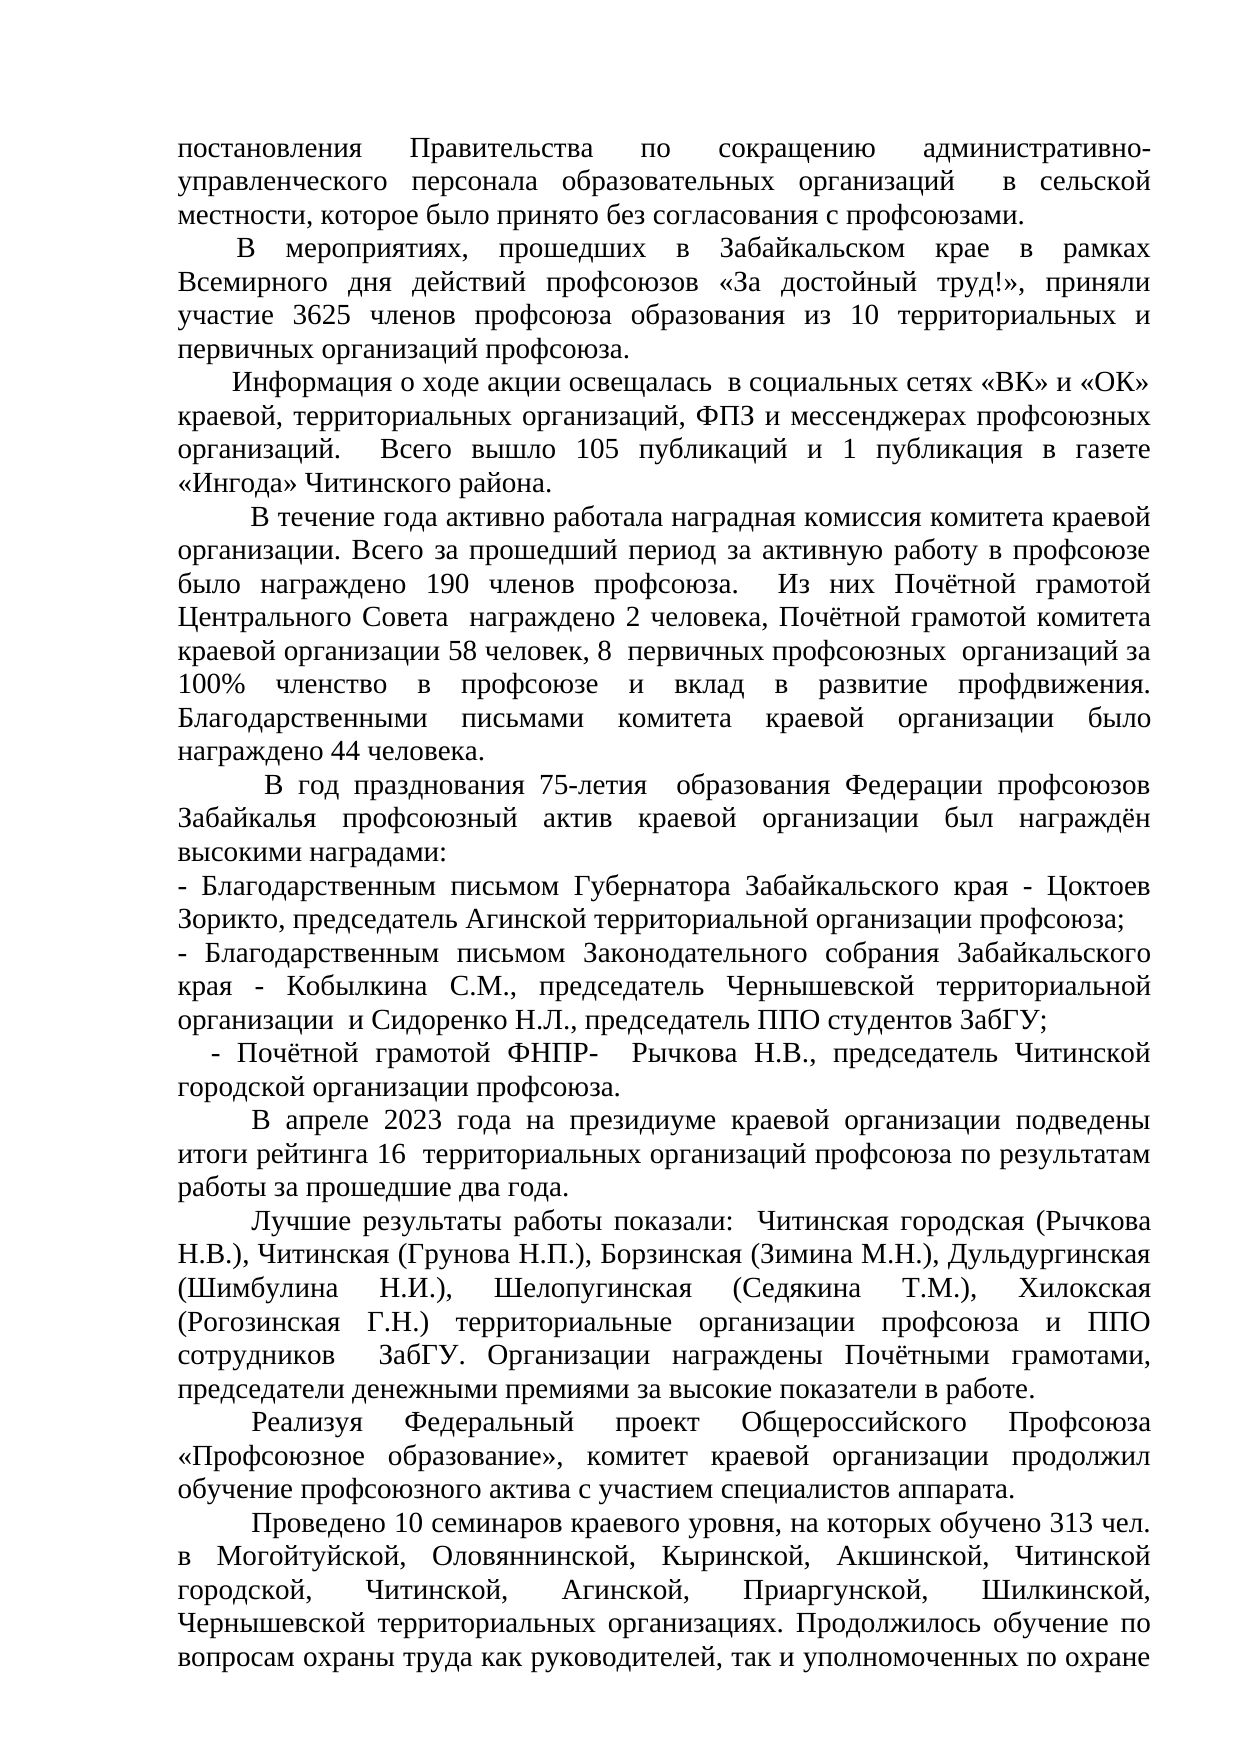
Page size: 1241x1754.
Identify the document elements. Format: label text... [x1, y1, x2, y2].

text В мероприятиях, прошедших в Забайкальском крае в рамках Всемирного дня действий профсоюзов «За достойный труд!», приняли участие 3625 членов профсоюза образования из 10 территориальных и первичных организаций профсоюза. [177, 230, 1152, 364]
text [177, 130, 1152, 230]
text Лучшие результаты работы показали: Читинская городская (Рычкова Н.В.), Читинская (Грунова Н.П.), Борзинская (Зимина М.Н.), Дульдургинская (Шимбулина Н.И.), Шелопугинская (Седякина Т.М.), Хилокская (Рогозинская Г.Н.) территориальные организации профсоюза и ППО сотрудников ЗабГУ. Организации награждены Почётными грамотами, председатели денежными премиями за высокие показатели в работе. [177, 1203, 1152, 1404]
text Информация о ходе акции освещалась в социальных сетях «ВК» и «ОК» краевой, территориальных организаций, ФПЗ и мессенджерах профсоюзных организаций. Всего вышло 105 публикаций и 1 публикация в газете «Ингода» Читинского района. [177, 364, 1152, 499]
list В год празднования 75-летия образования Федерации профсоюзов Забайкалья профсоюзный актив краевой организации был награждён высокими наградами: [177, 767, 1152, 868]
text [177, 1505, 1152, 1673]
text Реализуя Федеральный проект Общероссийского Профсоюза «Профсоюзное образование», комитет краевой организации продолжил обучение профсоюзного актива с участием специалистов аппарата. [177, 1404, 1152, 1505]
list - Почётной грамотой ФНПР- Рычкова Н.В., председатель Читинской городской организации профсоюза. [177, 1035, 1152, 1102]
list - Благодарственным письмом Губернатора Забайкальского края - Цоктоев Зорикто, председатель Агинской территориальной организации профсоюза; [177, 868, 1152, 935]
list В течение года активно работала наградная комиссия комитета краевой организации. Всего за прошедший период за активную работу в профсоюзе было награждено 190 членов профсоюза. Из них Почётной грамотой Центрального Совета награждено 2 человека, Почётной грамотой комитета краевой организации 58 человек, 8 первичных профсоюзных организаций за 100% членство в профсоюзе и вклад в развитие профдвижения. Благодарственными письмами комитета краевой организации было награждено 44 человека. [177, 499, 1152, 767]
text В апреле 2023 года на президиуме краевой организации подведены итоги рейтинга 16 территориальных организаций профсоюза по результатам работы за прошедшие два года. [177, 1102, 1152, 1203]
list - Благодарственным письмом Законодательного собрания Забайкальского края - Кобылкина С.М., председатель Чернышевской территориальной организации и Сидоренко Н.Л., председатель ППО студентов ЗабГУ; [177, 935, 1152, 1035]
